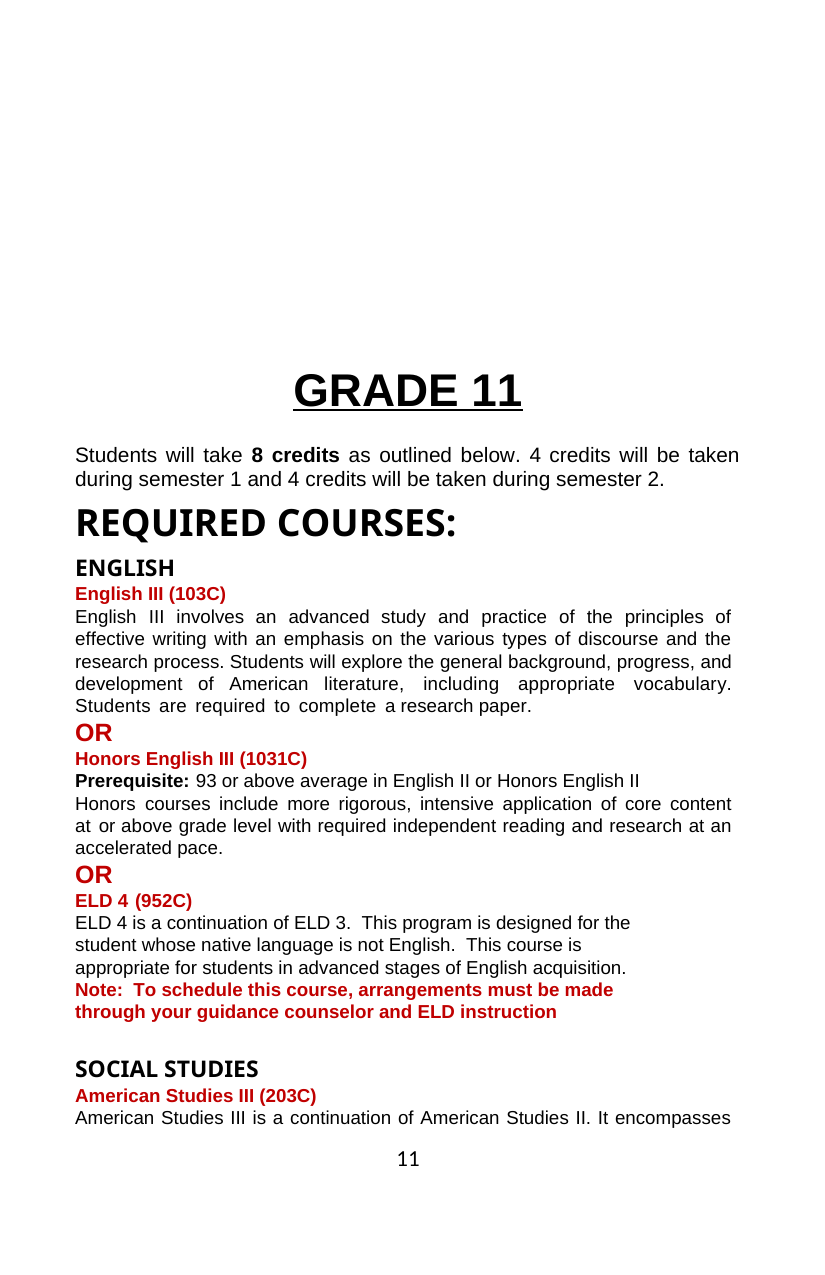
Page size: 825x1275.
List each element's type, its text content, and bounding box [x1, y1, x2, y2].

text GRADE 11 [75, 363, 741, 416]
text SOCIAL STUDIES [75, 1053, 666, 1085]
text Students will take 8 credits as outlined below. 4 credits will be taken during semester 1 and 4 credits will be taken during semester 2. [75, 443, 740, 491]
text OR [75, 859, 666, 888]
text Prerequisite: 93 or above average in English II or Honors English II [75, 770, 741, 791]
text ENGLISH [75, 552, 666, 583]
text OR [75, 718, 732, 746]
text English III (103C) [75, 583, 392, 605]
text English III involves an advanced study and practice of the principles of effective writing with an emphasis on the various types of discourse and the research process. Students will explore the general background, progress, and development of American literature, including appropriate vocabulary. Students are required to complete a research paper. [75, 606, 732, 717]
text ELD 4 (952C) [75, 889, 666, 911]
text Honors courses include more rigorous, intensive application of core content at or above grade level with required independent reading and research at an accelerated pace. [75, 792, 732, 859]
text ELD 4 is a continuation of ELD 3. This program is designed for the student whose native language is not English. This course is appropriate for students in advanced stages of English acquisition. [75, 912, 666, 978]
text American Studies III (203C) [75, 1085, 610, 1106]
text REQUIRED COURSES: [75, 496, 741, 547]
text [75, 1107, 732, 1129]
text Note: To schedule this course, arrangements must be made through your guidance counselor and ELD instruction [75, 979, 666, 1022]
text Honors English III (1031C) [75, 747, 392, 769]
